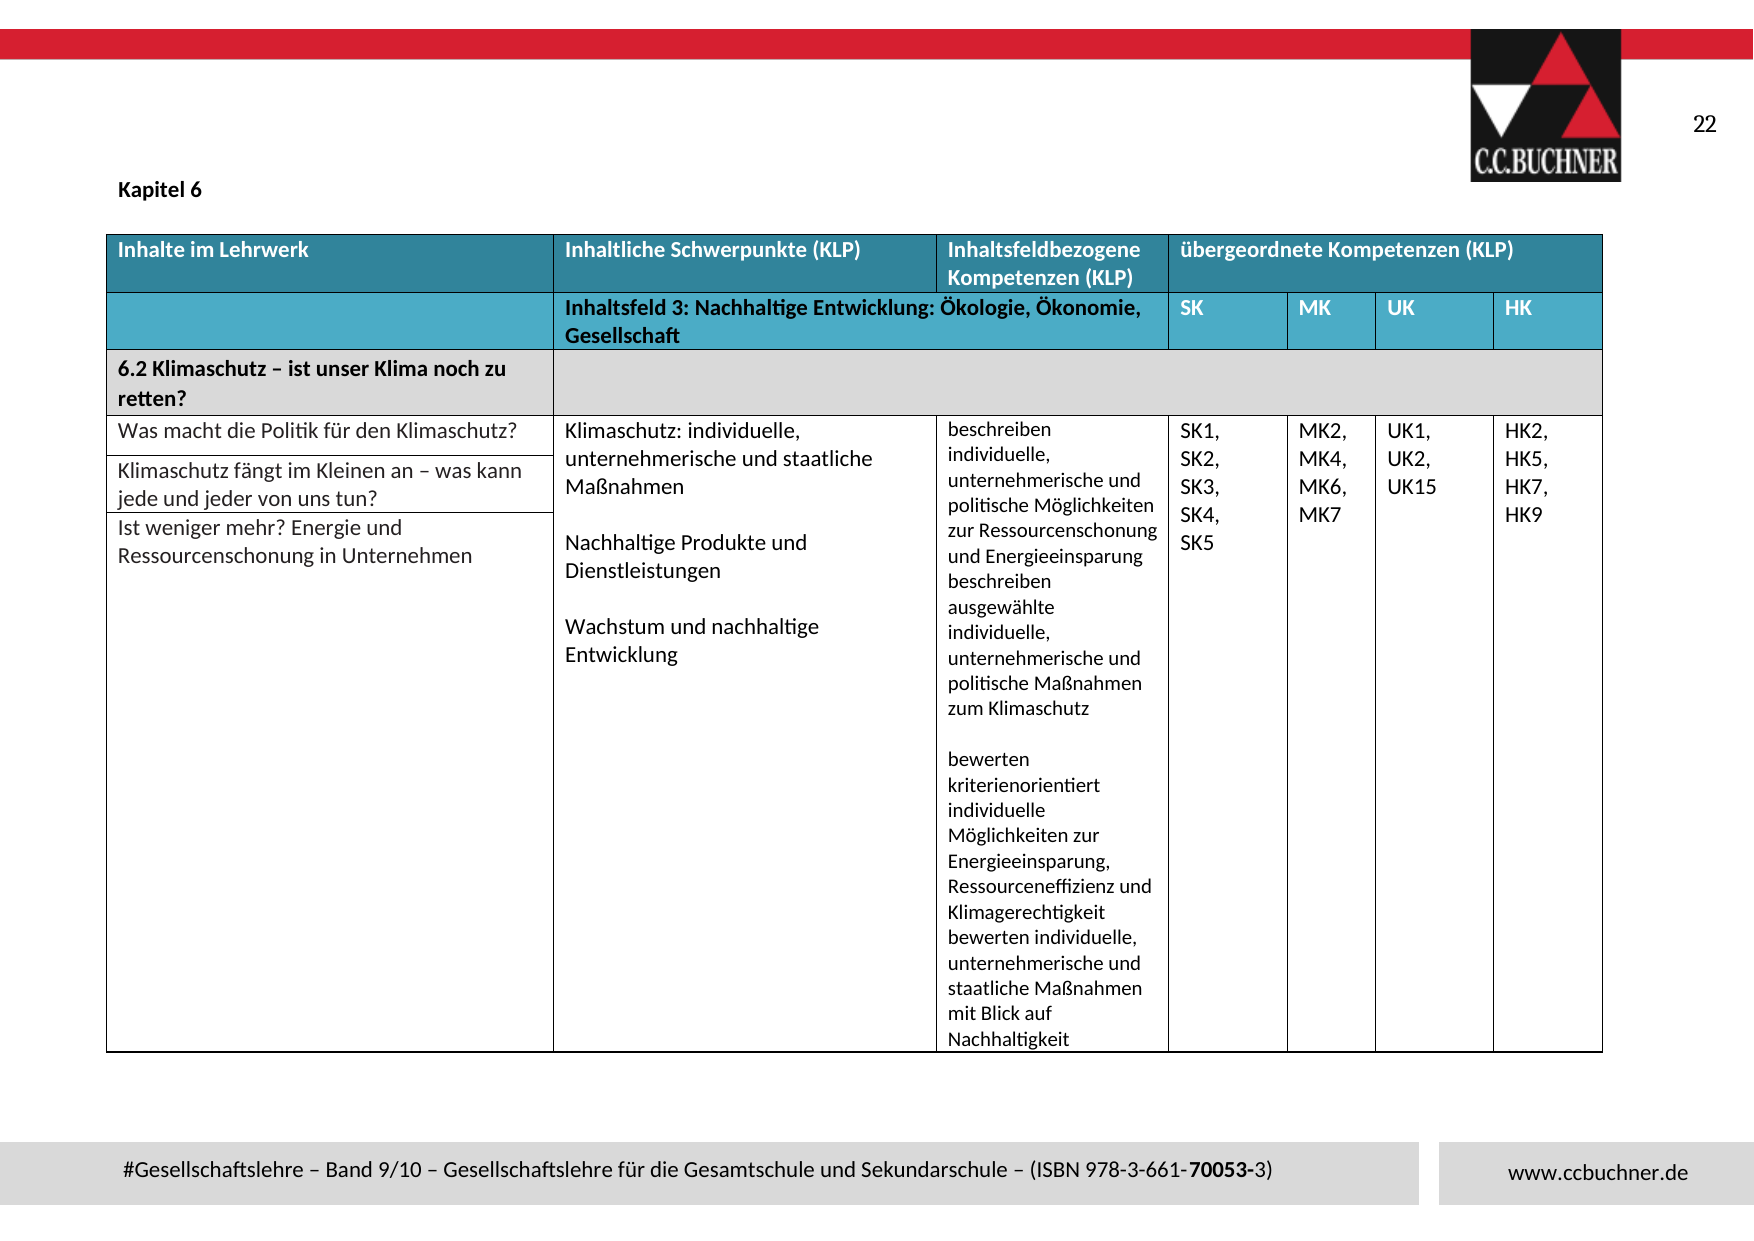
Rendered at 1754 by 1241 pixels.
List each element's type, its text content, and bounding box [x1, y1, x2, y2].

table_cell SK1, SK2, SK3, SK4, SK5 [1169, 416, 1287, 1051]
table_cell MK [1288, 293, 1375, 349]
table_cell Klimaschutz fängt im Kleinen an – was kann jede und jeder von uns tun? [107, 456, 553, 512]
table_header übergeordnete Kompetenzen (KLP) [1169, 235, 1602, 292]
table_header Inhalte im Lehrwerk [107, 235, 553, 292]
table_cell UK1, UK2, UK15 [1376, 416, 1493, 1051]
table_cell Was macht die Politik für den Klimaschutz? [107, 416, 553, 455]
table_header Inhaltliche Schwerpunkte (KLP) [554, 235, 936, 292]
table_cell HK [1494, 293, 1602, 349]
table_cell beschreiben individuelle, unternehmerische und politische Möglichkeiten zur Ressourcenschonung und Energieeinsparung beschreiben ausgewählte individuelle, unternehmerische und politische Maßnahmen zum Klimaschutz bewerten kriterienorientiert individuelle Möglichkeiten zur Energieeinsparung, Ressourceneffizienz und Klimagerechtigkeit bewerten individuelle, unternehmerische und staatliche Maßnahmen mit Blick auf Nachhaltigkeit [937, 416, 1168, 1051]
table_cell Inhaltsfeld 3: Nachhaltige Entwicklung: Ökologie, Ökonomie, Gesellschaft [554, 293, 1168, 349]
table_cell [107, 293, 553, 349]
table_cell SK [1169, 293, 1287, 349]
table_cell 6.2 Klimaschutz – ist unser Klima noch zu retten? [107, 350, 553, 415]
text Kapitel 6 [118, 176, 1677, 204]
table_header Inhaltsfeldbezogene Kompetenzen (KLP) [937, 235, 1168, 292]
table_cell HK2, HK5, HK7, HK9 [1494, 416, 1602, 1051]
table_cell UK [1376, 293, 1493, 349]
table_cell Klimaschutz: individuelle, unternehmerische und staatliche Maßnahmen Nachhaltige Produkte und Dienstleistungen Wachstum und nachhaltige Entwicklung [554, 416, 936, 1051]
table_cell [554, 350, 1602, 415]
table_cell Ist weniger mehr? Energie und Ressourcenschonung in Unternehmen [107, 513, 553, 1051]
table_cell MK2, MK4, MK6, MK7 [1288, 416, 1375, 1051]
